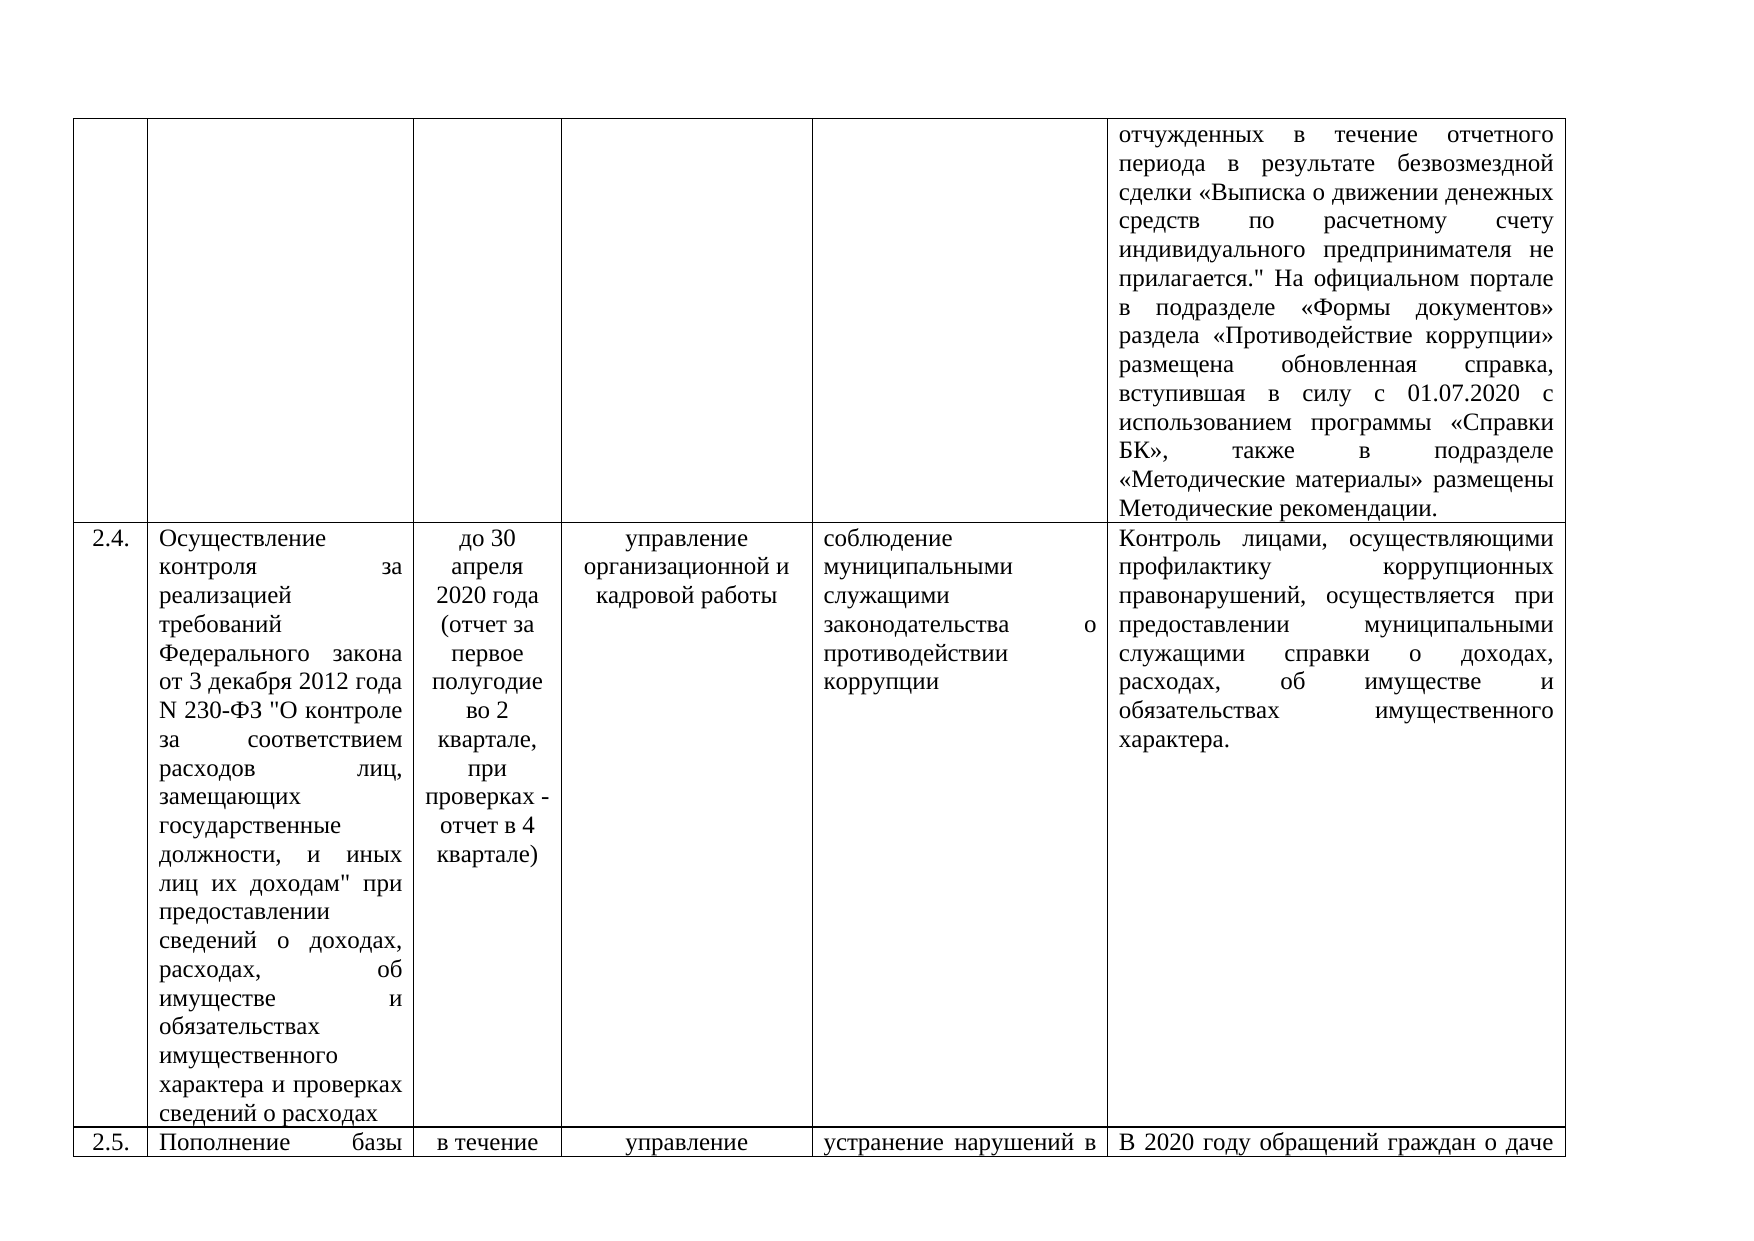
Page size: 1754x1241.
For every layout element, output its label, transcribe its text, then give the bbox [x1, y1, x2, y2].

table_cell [414, 119, 561, 522]
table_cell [813, 119, 1107, 522]
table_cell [813, 1128, 1107, 1156]
table_cell 2.5. [74, 1128, 147, 1156]
table_cell 2.4. [74, 523, 147, 1126]
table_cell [414, 1128, 561, 1156]
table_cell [1108, 119, 1565, 522]
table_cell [562, 1128, 812, 1156]
table_cell до 30 апреля 2020 года (отчет за первое полугодие во 2 квартале, при проверках - отчет в 4 квартале) [414, 523, 561, 1126]
table_cell [74, 119, 147, 522]
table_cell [148, 119, 413, 522]
table_cell Контроль лицами, осуществляющими профилактику коррупционных правонарушений, осуществляется при предоставлении муниципальными служащими справки о доходах, расходах, об имуществе и обязательствах имущественного характера. [1108, 523, 1565, 1126]
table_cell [562, 119, 812, 522]
table_cell Осуществление контроля за реализацией требований Федерального закона от 3 декабря 2012 года N 230-ФЗ "О контроле за соответствием расходов лиц, замещающих государственные должности, и иных лиц их доходам" при предоставлении сведений о доходах, расходах, об имуществе и обязательствах имущественного характера и проверках сведений о расходах [148, 523, 413, 1126]
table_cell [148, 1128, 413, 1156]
table_cell управление организационной и кадровой работы [562, 523, 812, 1126]
table_cell соблюдение муниципальными служащими законодательства о противодействии коррупции [813, 523, 1107, 1126]
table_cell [1108, 1128, 1565, 1156]
